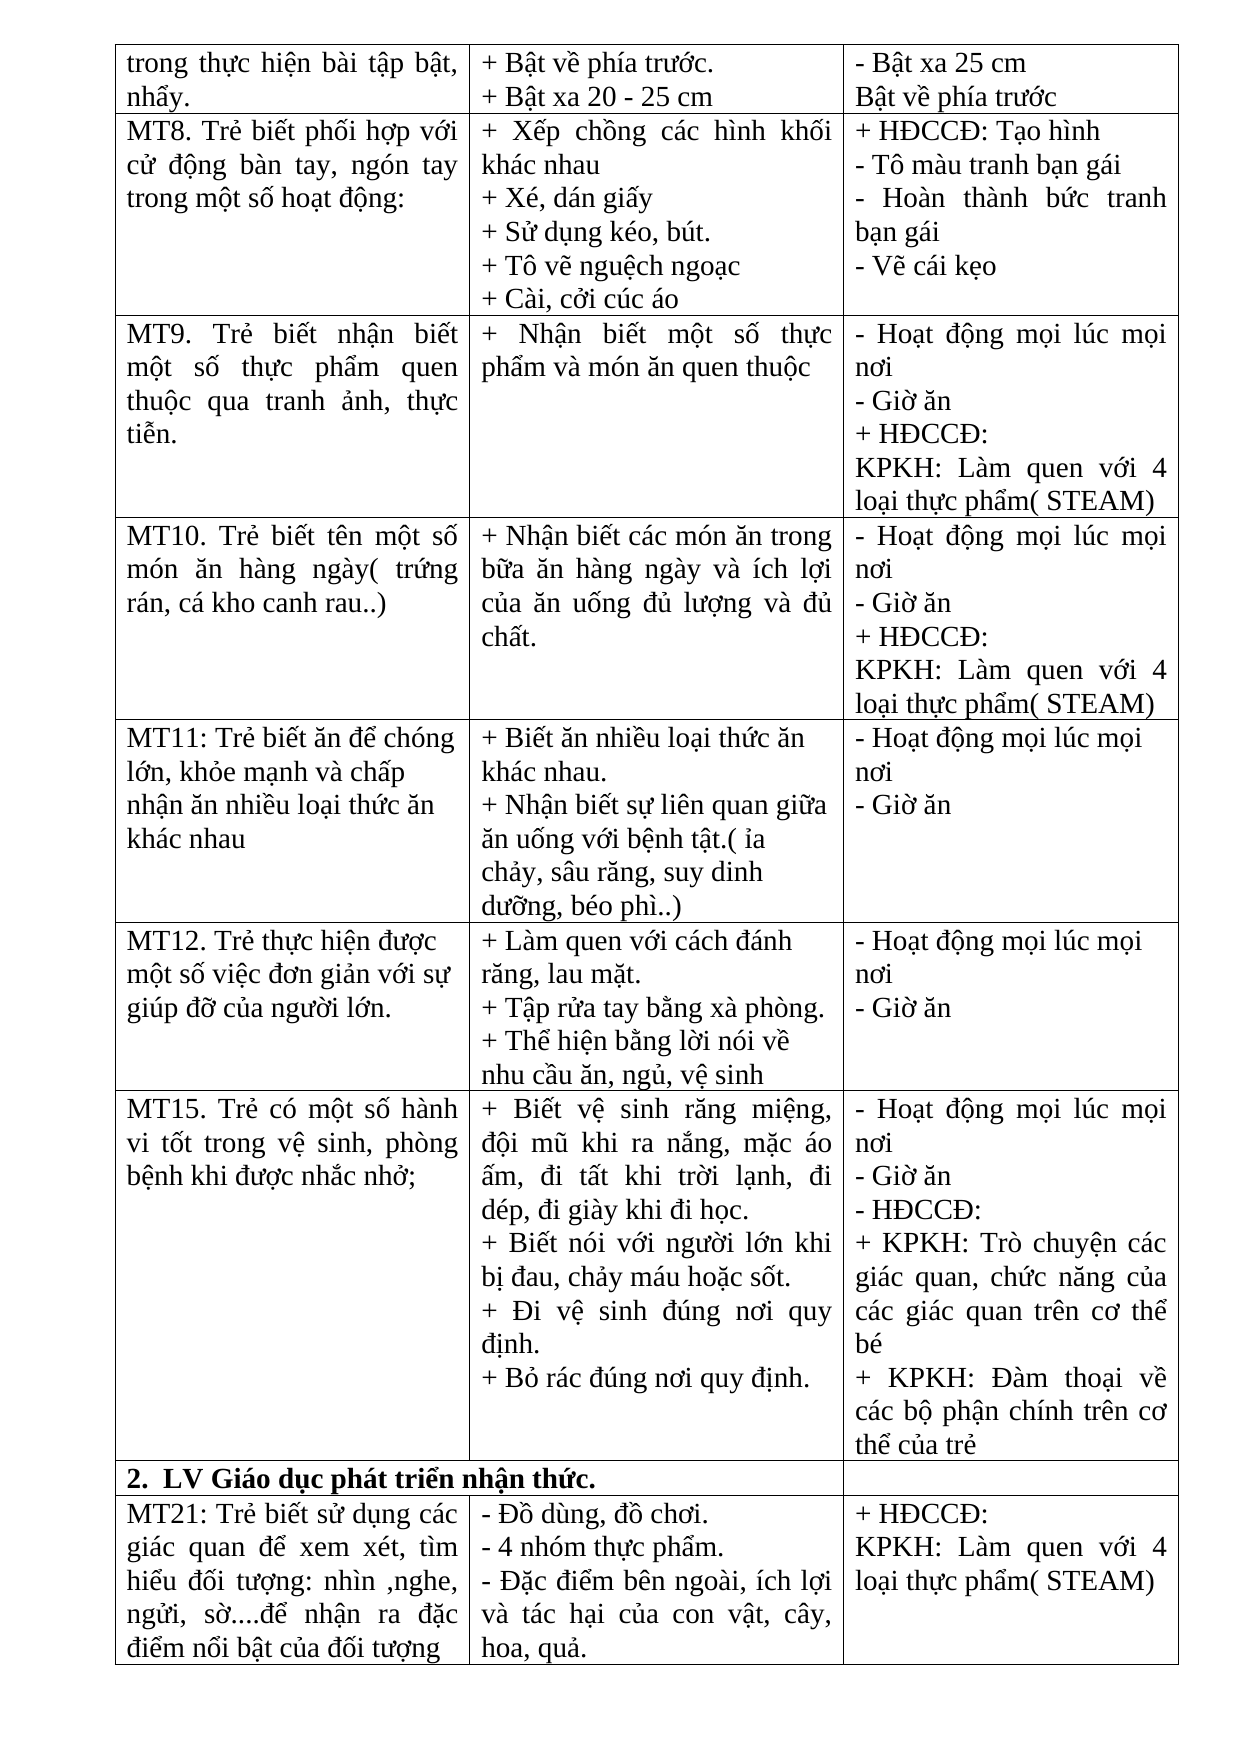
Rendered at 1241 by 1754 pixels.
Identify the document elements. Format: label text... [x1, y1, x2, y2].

table_cell + Làm quen với cách đánh răng, lau mặt. + Tập rửa tay bằng xà phòng. + Thể hiện bằng lời nói về nhu cầu ăn, ngủ, vệ sinh [470, 923, 843, 1090]
table_cell + Nhận biết các món ăn trong bữa ăn hàng ngày và ích lợi của ăn uống đủ lượng và đủ chất. [470, 518, 843, 719]
table_cell MT10. Trẻ biết tên một số món ăn hàng ngày( trứng rán, cá kho canh rau..) [116, 518, 469, 719]
table_cell + HĐCCĐ: Tạo hình - Tô màu tranh bạn gái - Hoàn thành bức tranh bạn gái - Vẽ cái kẹo [844, 114, 1178, 315]
table_cell MT12. Trẻ thực hiện được một số việc đơn giản với sự giúp đỡ của người lớn. [116, 923, 469, 1090]
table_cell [470, 1496, 843, 1664]
table_cell - Hoạt động mọi lúc mọi nơi - Giờ ăn [844, 923, 1178, 1090]
table_cell - Hoạt động mọi lúc mọi nơi - Giờ ăn [844, 720, 1178, 922]
table_cell - Hoạt động mọi lúc mọi nơi - Giờ ăn + HĐCCĐ: KPKH: Làm quen với 4 loại thực phẩm( STEAM) [844, 518, 1178, 719]
table_cell 2. LV Giáo dục phát triển nhận thức. [116, 1461, 843, 1495]
table_cell + Xếp chồng các hình khối khác nhau + Xé, dán giấy + Sử dụng kéo, bút. + Tô vẽ nguệch ngoạc + Cài, cởi cúc áo [470, 114, 843, 315]
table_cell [116, 45, 469, 112]
table_cell - Hoạt động mọi lúc mọi nơi - Giờ ăn - HĐCCĐ: + KPKH: Trò chuyện các giác quan, chức năng của các giác quan trên cơ thể bé + KPKH: Đàm thoại về các bộ phận chính trên cơ thể của trẻ [844, 1091, 1178, 1460]
table_cell + Biết vệ sinh răng miệng, đội mũ khi ra nắng, mặc áo ấm, đi tất khi trời lạnh, đi dép, đi giày khi đi học. + Biết nói với người lớn khi bị đau, chảy máu hoặc sốt. + Đi vệ sinh đúng nơi quy định. + Bỏ rác đúng nơi quy định. [470, 1091, 843, 1460]
table_cell MT9. Trẻ biết nhận biết một số thực phẩm quen thuộc qua tranh ảnh, thực tiễn. [116, 316, 469, 517]
table_cell - Hoạt động mọi lúc mọi nơi - Giờ ăn + HĐCCĐ: KPKH: Làm quen với 4 loại thực phẩm( STEAM) [844, 316, 1178, 517]
table_cell + Biết ăn nhiều loại thức ăn khác nhau. + Nhận biết sự liên quan giữa ăn uống với bệnh tật.( ỉa chảy, sâu răng, suy dinh dưỡng, béo phì..) [470, 720, 843, 922]
table_cell MT15. Trẻ có một số hành vi tốt trong vệ sinh, phòng bệnh khi được nhắc nhở; [116, 1091, 469, 1460]
table_cell + Nhận biết một số thực phẩm và món ăn quen thuộc [470, 316, 843, 517]
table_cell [844, 1496, 1178, 1664]
table_cell MT8. Trẻ biết phối hợp với cử động bàn tay, ngón tay trong một số hoạt động: [116, 114, 469, 315]
table_cell [844, 1461, 1178, 1495]
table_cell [470, 45, 843, 112]
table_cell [116, 1496, 469, 1664]
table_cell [844, 45, 1178, 112]
table_cell MT11: Trẻ biết ăn để chóng lớn, khỏe mạnh và chấp nhận ăn nhiều loại thức ăn khác nhau [116, 720, 469, 922]
